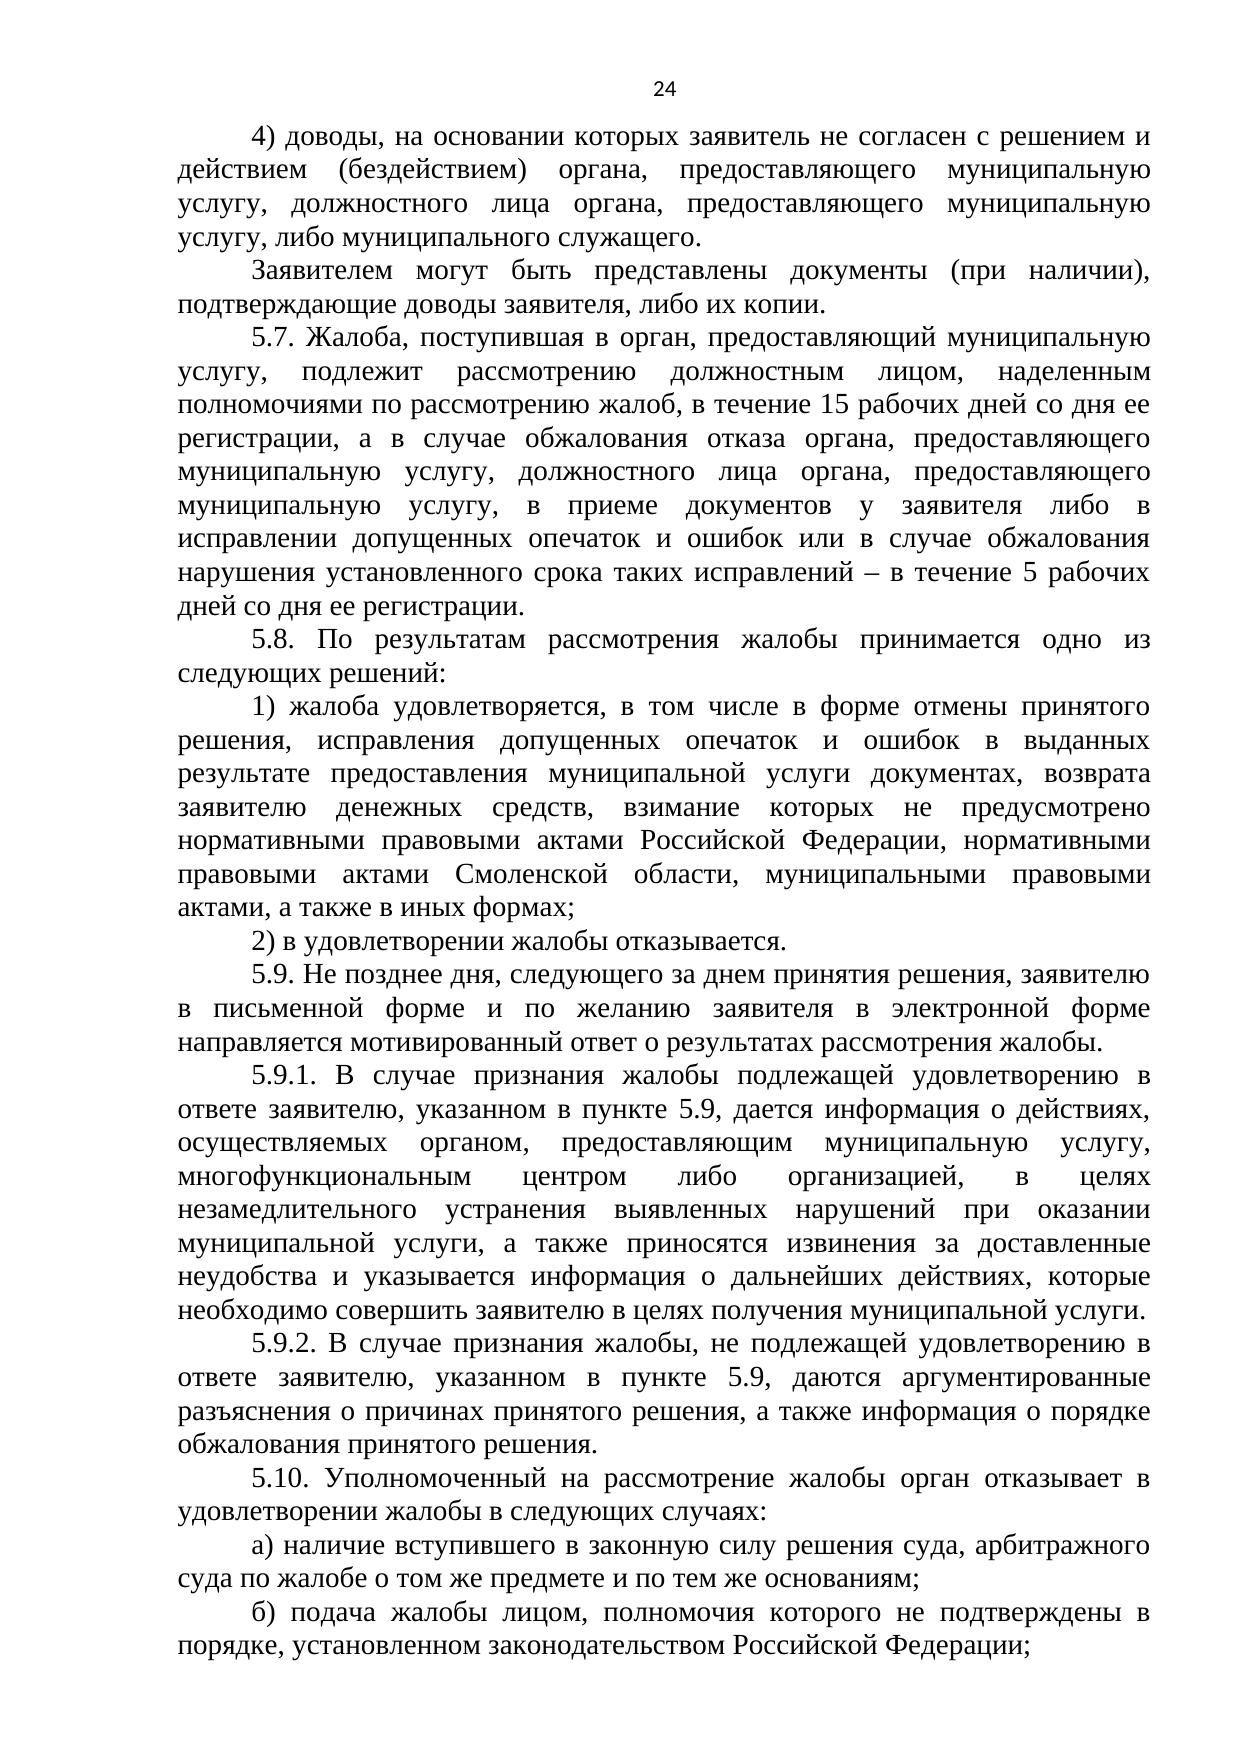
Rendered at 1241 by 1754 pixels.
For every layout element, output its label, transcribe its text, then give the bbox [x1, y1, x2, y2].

text Заявителем могут быть представлены документы (при наличии), подтверждающие доводы заявителя, либо их копии. [177, 252, 1152, 319]
text 5.9. Не позднее дня, следующего за днем принятия решения, заявителю в письменной форме и по желанию заявителя в электронной форме направляется мотивированный ответ о результатах рассмотрения жалобы. [177, 957, 1152, 1057]
text а) наличие вступившего в законную силу решения суда, арбитражного суда по жалобе о том же предмете и по тем же основаниям; [177, 1527, 1152, 1594]
text 5.7. Жалоба, поступившая в орган, предоставляющий муниципальную услугу, подлежит рассмотрению должностным лицом, наделенным полномочиями по рассмотрению жалоб, в течение 15 рабочих дней со дня ее регистрации, а в случае обжалования отказа органа, предоставляющего муниципальную услугу, должностного лица органа, предоставляющего муниципальную услугу, в приеме документов у заявителя либо в исправлении допущенных опечаток и ошибок или в случае обжалования нарушения установленного срока таких исправлений – в течение 5 рабочих дней со дня ее регистрации. [177, 319, 1152, 621]
text 5.9.2. В случае признания жалобы, не подлежащей удовлетворению в ответе заявителю, указанном в пункте 5.9, даются аргументированные разъяснения о причинах принятого решения, а также информация о порядке обжалования принятого решения. [177, 1326, 1152, 1460]
text 4) доводы, на основании которых заявитель не согласен с решением и действием (бездействием) органа, предоставляющего муниципальную услугу, должностного лица органа, предоставляющего муниципальную услугу, либо муниципального служащего. [177, 118, 1152, 252]
text 2) в удовлетворении жалобы отказывается. [177, 923, 1152, 957]
text 5.8. По результатам рассмотрения жалобы принимается одно из следующих решений: [177, 621, 1152, 688]
text 5.10. Уполномоченный на рассмотрение жалобы орган отказывает в удовлетворении жалобы в следующих случаях: [177, 1460, 1152, 1527]
text 1) жалоба удовлетворяется, в том числе в форме отмены принятого решения, исправления допущенных опечаток и ошибок в выданных результате предоставления муниципальной услуги документах, возврата заявителю денежных средств, взимание которых не предусмотрено нормативными правовыми актами Российской Федерации, нормативными правовыми актами Смоленской области, муниципальными правовыми актами, а также в иных формах; [177, 688, 1152, 923]
text 5.9.1. В случае признания жалобы подлежащей удовлетворению в ответе заявителю, указанном в пункте 5.9, дается информация о действиях, осуществляемых органом, предоставляющим муниципальную услугу, многофункциональным центром либо организацией, в целях незамедлительного устранения выявленных нарушений при оказании муниципальной услуги, а также приносятся извинения за доставленные неудобства и указывается информация о дальнейших действиях, которые необходимо совершить заявителю в целях получения муниципальной услуги. [177, 1057, 1152, 1326]
text б) подача жалобы лицом, полномочия которого не подтверждены в порядке, установленном законодательством Российской Федерации; [177, 1594, 1152, 1661]
